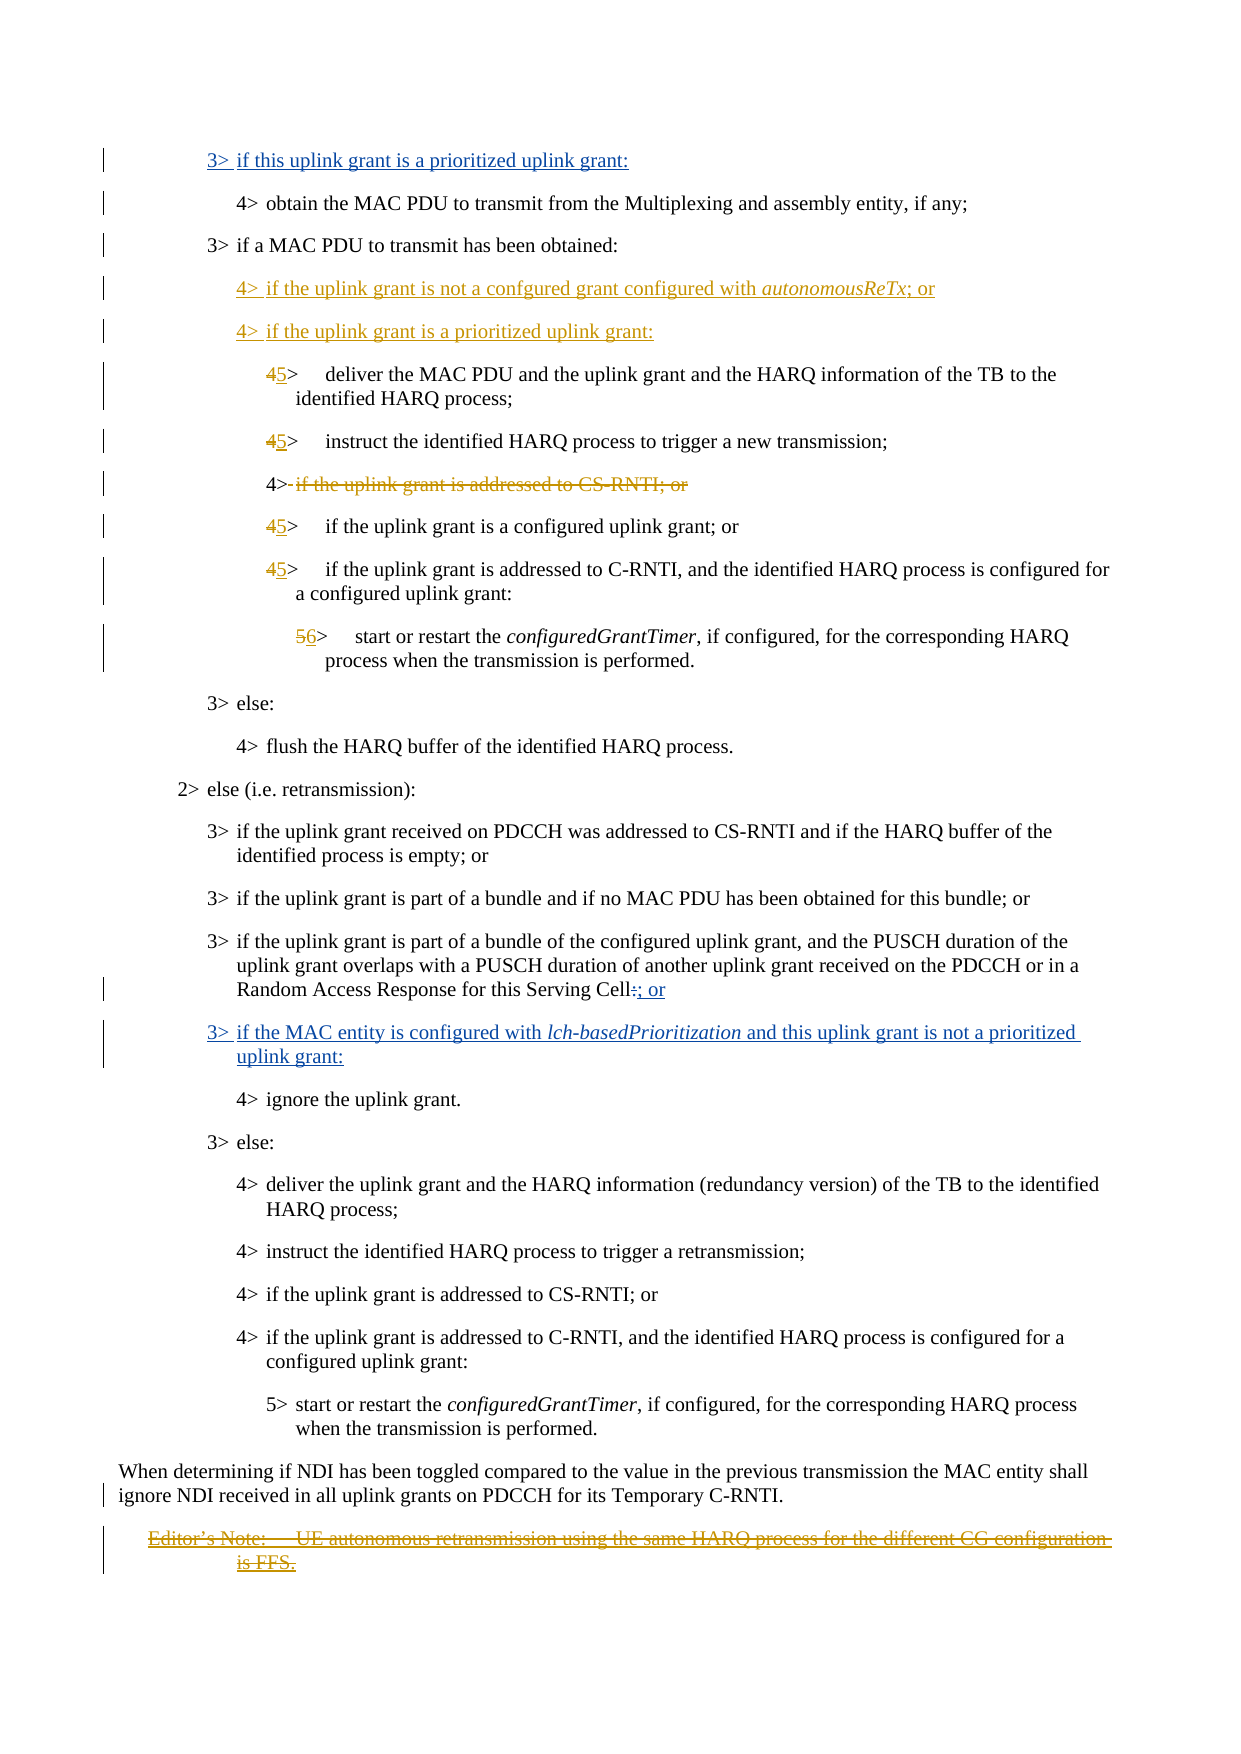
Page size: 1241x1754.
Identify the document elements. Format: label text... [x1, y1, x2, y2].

text > instruct the identified HARQ process to trigger a new transmission; [266, 429, 1122, 453]
text 3> else: [207, 1129, 1122, 1154]
text 3> if the uplink grant received on PDCCH was addressed to CS-RNTI and if the HARQ buffer of the identified process is empty; or [207, 819, 1122, 867]
text 4> if the uplink grant is addressed to C-RNTI, and the identified HARQ process is configured for a configured uplink grant: [236, 1325, 1122, 1373]
text 3> else: [207, 691, 1122, 715]
text 3> if a MAC PDU to transmit has been obtained: [207, 233, 1122, 257]
text > if the uplink grant is addressed to C-RNTI, and the identified HARQ process is configured for a configured uplink grant: [266, 557, 1122, 605]
text 4> if the uplink grant is addressed to CS-RNTI; or [236, 1282, 1122, 1306]
text 2> else (i.e. retransmission): [177, 776, 1122, 801]
text 4> deliver the uplink grant and the HARQ information (redundancy version) of the TB to the identified HARQ process; [236, 1172, 1122, 1221]
text 4> instruct the identified HARQ process to trigger a retransmission; [236, 1239, 1122, 1263]
text 4> obtain the MAC PDU to transmit from the Multiplexing and assembly entity, if any; [236, 191, 1122, 214]
text 5> start or restart the configuredGrantTimer, if configured, for the corresponding HARQ process when the transmission is performed. [266, 1392, 1122, 1440]
text > start or restart the configuredGrantTimer, if configured, for the corresponding HARQ process when the transmission is performed. [295, 624, 1122, 672]
text 3> if the uplink grant is part of a bundle of the configured uplink grant, and the PUSCH duration of the uplink grant overlaps with a PUSCH duration of another uplink grant received on the PDCCH or in a Random Access Response for this Serving Cell [207, 929, 1122, 1001]
text 4> flush the HARQ buffer of the identified HARQ process. [236, 734, 1122, 758]
text 3> if the uplink grant is part of a bundle and if no MAC PDU has been obtained for this bundle; or [207, 886, 1122, 910]
text > if the uplink grant is a configured uplink grant; or [266, 514, 1122, 538]
text When determining if NDI has been toggled compared to the value in the previous transmission the MAC entity shall ignore NDI received in all uplink grants on PDCCH for its Temporary C-RNTI. [118, 1459, 1122, 1507]
text > deliver the MAC PDU and the uplink grant and the HARQ information of the TB to the identified HARQ process; [266, 362, 1122, 410]
text 4> ignore the uplink grant. [236, 1087, 1122, 1111]
